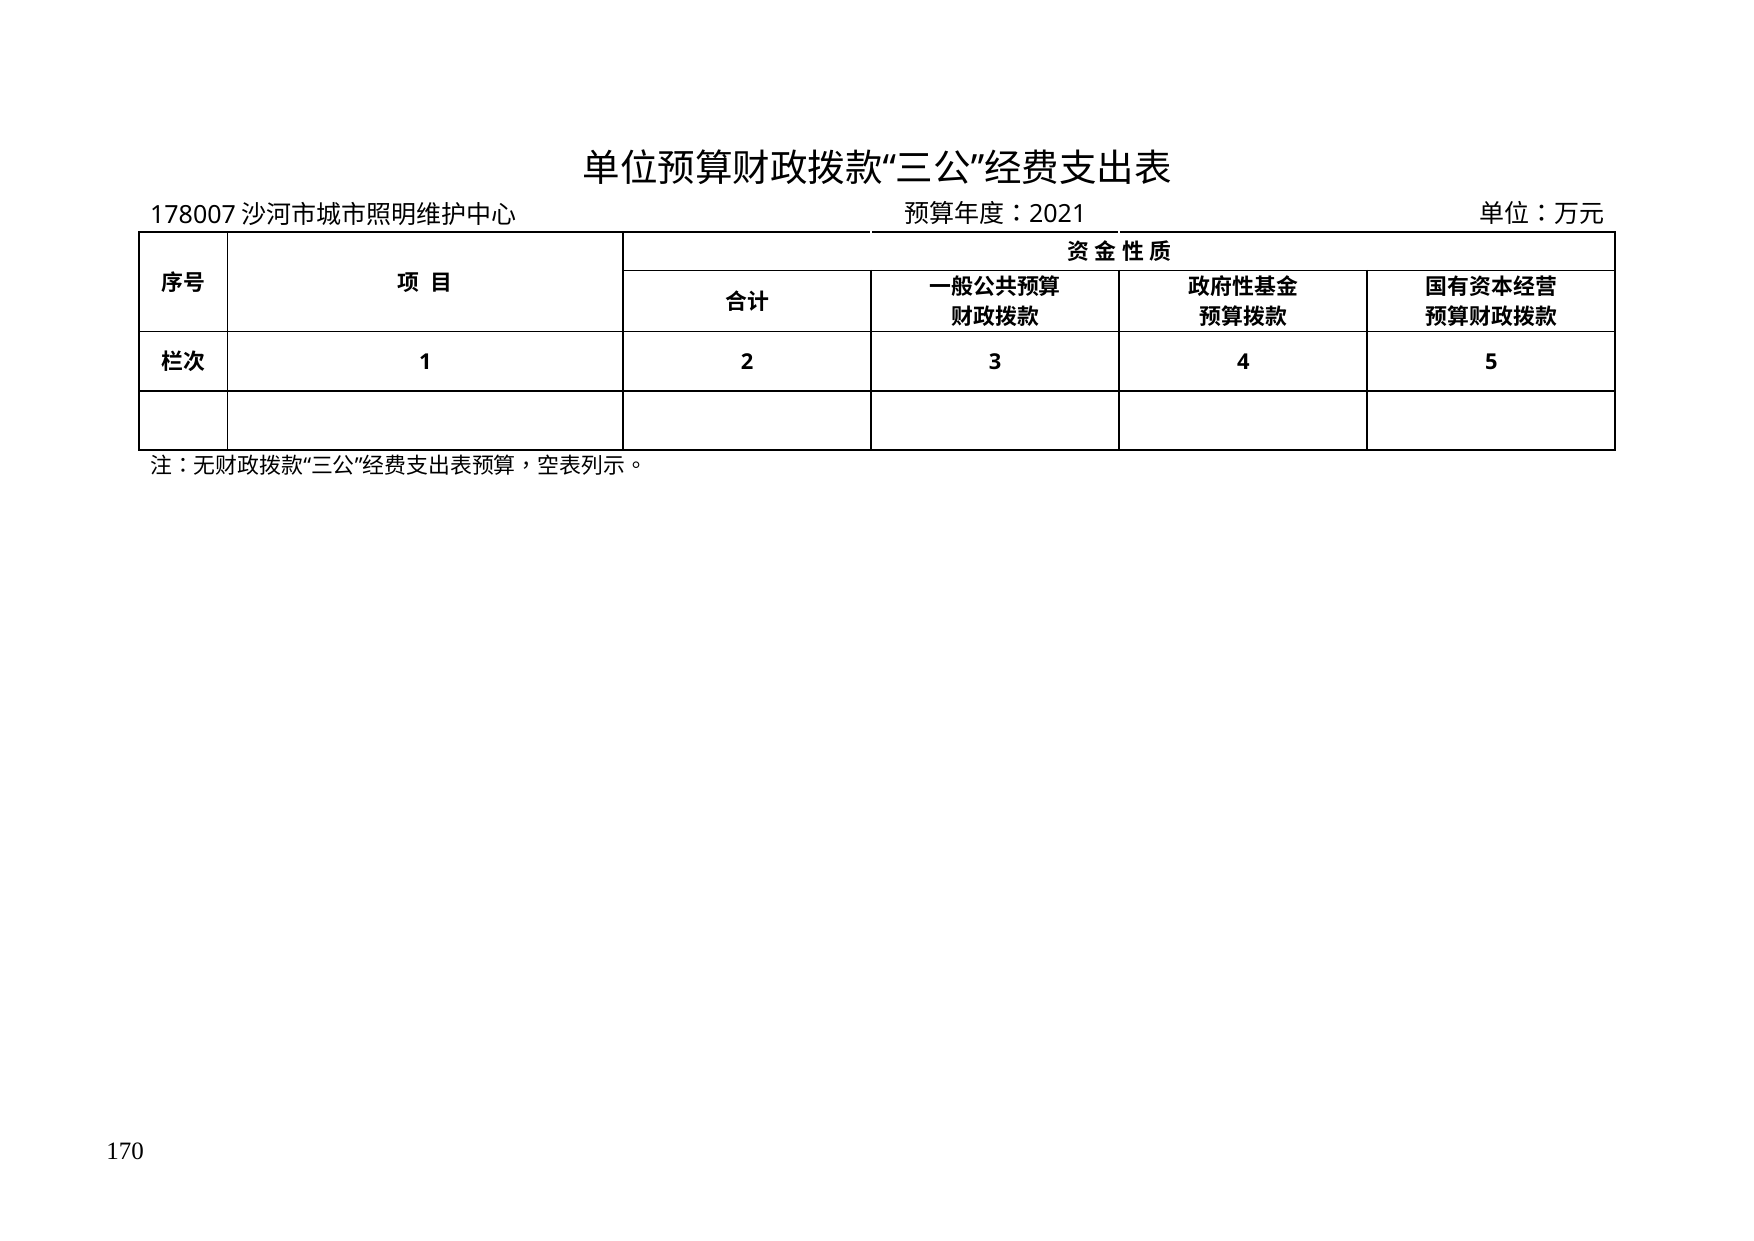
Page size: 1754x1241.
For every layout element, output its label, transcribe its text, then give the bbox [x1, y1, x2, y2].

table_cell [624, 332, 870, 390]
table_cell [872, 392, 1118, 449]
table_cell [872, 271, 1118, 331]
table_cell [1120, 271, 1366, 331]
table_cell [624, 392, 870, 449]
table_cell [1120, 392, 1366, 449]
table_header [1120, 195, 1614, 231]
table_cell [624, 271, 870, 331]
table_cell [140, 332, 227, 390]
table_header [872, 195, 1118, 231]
text 注：无财政拨款“三公”经费支出表预算，空表列示。 [106, 451, 1648, 480]
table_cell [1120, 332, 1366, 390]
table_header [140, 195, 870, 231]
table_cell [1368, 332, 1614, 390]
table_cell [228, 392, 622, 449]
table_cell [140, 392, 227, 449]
text 单位预算财政拨款“三公”经费支出表 [106, 142, 1648, 193]
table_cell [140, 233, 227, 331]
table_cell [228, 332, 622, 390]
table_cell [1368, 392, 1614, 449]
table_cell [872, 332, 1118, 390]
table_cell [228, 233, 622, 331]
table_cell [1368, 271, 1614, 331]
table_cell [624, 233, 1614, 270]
